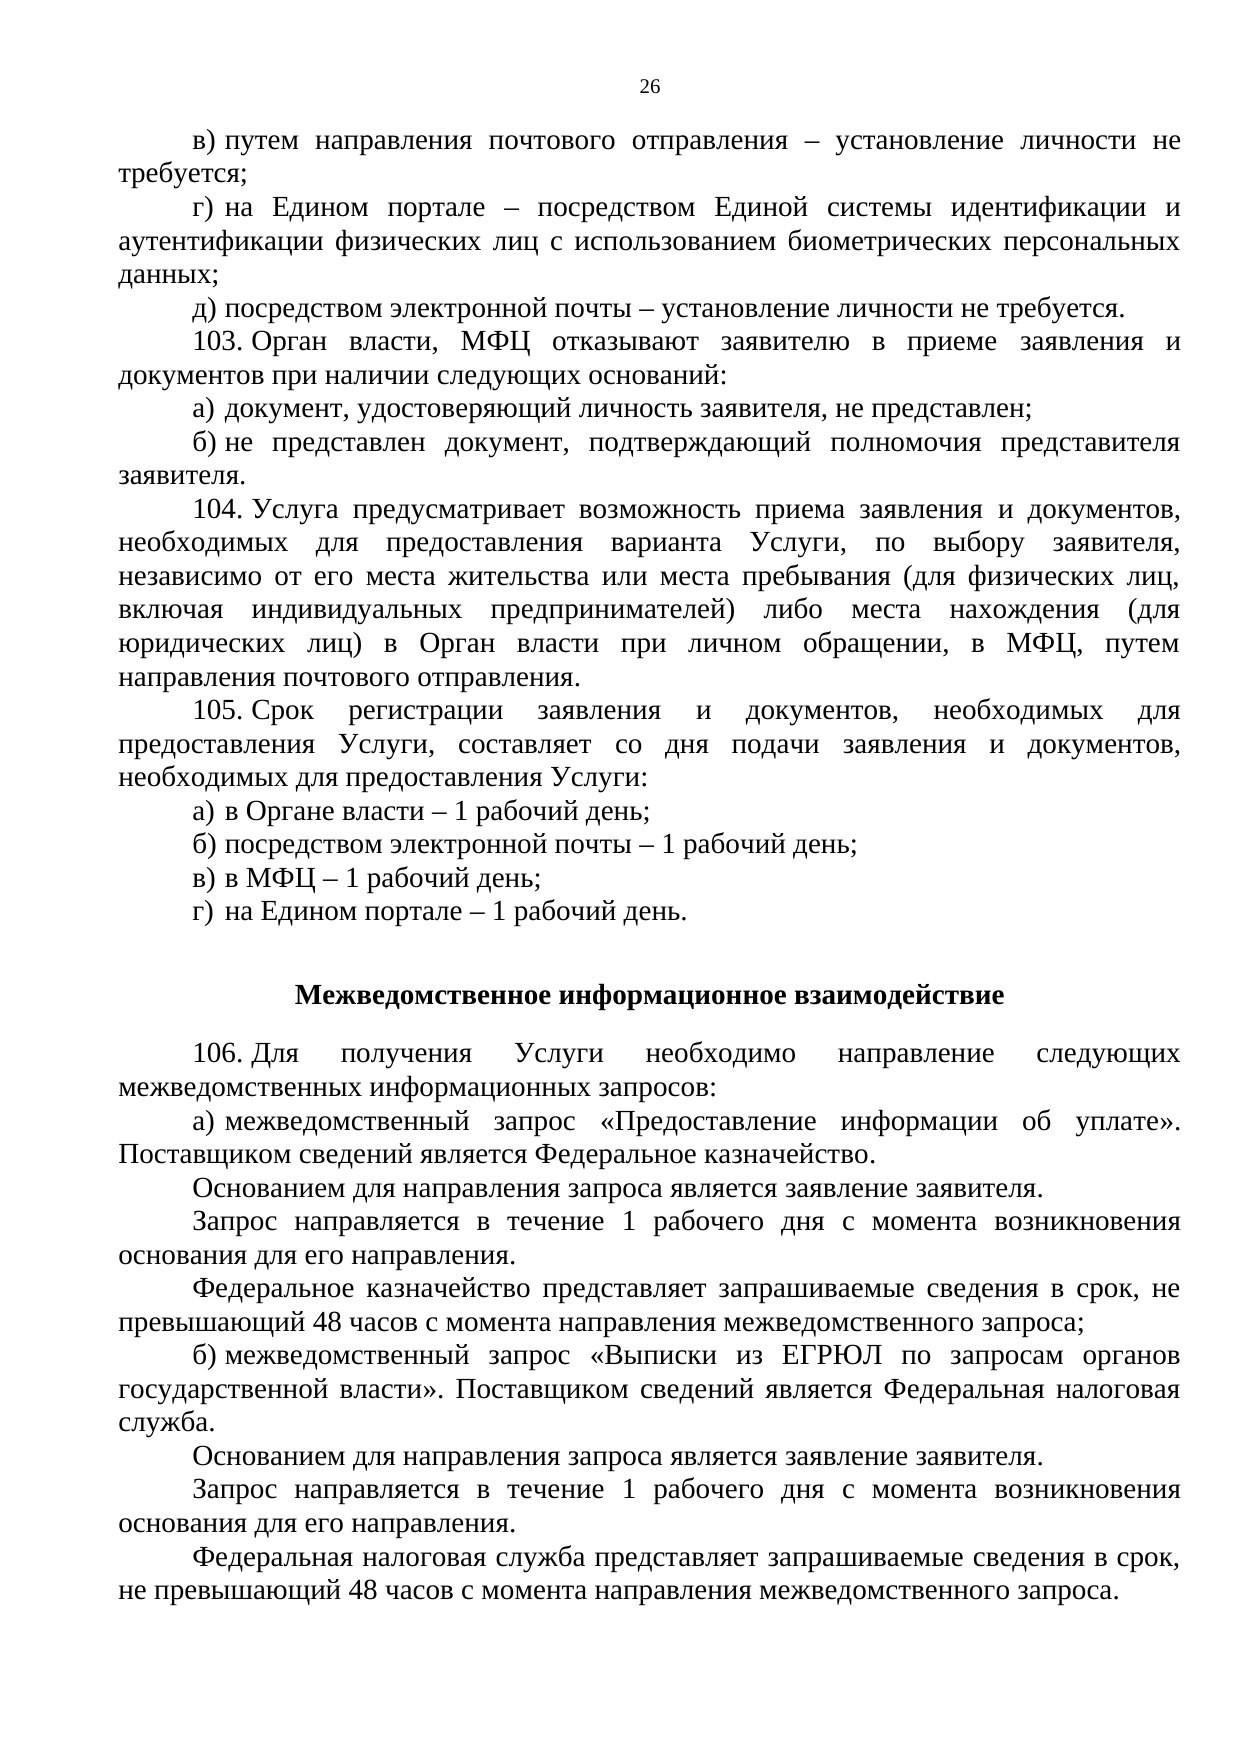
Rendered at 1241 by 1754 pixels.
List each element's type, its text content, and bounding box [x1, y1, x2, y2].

list межведомственный запрос «Выписки из ЕГРЮЛ по запросам органов государственной власти». Поставщиком сведений является Федеральная налоговая служба. [118, 1337, 1181, 1438]
list документ, удостоверяющий личность заявителя, не представлен; [118, 390, 1181, 424]
list не представлен документ, подтверждающий полномочия представителя заявителя. [118, 424, 1181, 491]
list посредством электронной почты – 1 рабочий день; [118, 826, 1181, 860]
list на Едином портале – 1 рабочий день. [118, 893, 1181, 927]
text Основанием для направления запроса является заявление заявителя. [118, 1438, 1181, 1472]
list на Едином портале – посредством Единой системы идентификации и аутентификации физических лиц с использованием биометрических персональных данных; [118, 189, 1181, 290]
text Межведомственное информационное взаимодействие [118, 977, 1181, 1011]
list путем направления почтового отправления – установление личности не требуется; [118, 122, 1181, 189]
list межведомственный запрос «Предоставление информации об уплате». Поставщиком сведений является Федеральное казначейство. [118, 1103, 1181, 1170]
text Федеральное казначейство представляет запрашиваемые сведения в срок, не превышающий 48 часов с момента направления межведомственного запроса; [118, 1270, 1181, 1337]
list посредством электронной почты – установление личности не требуется. [118, 290, 1181, 323]
text Федеральная налоговая служба представляет запрашиваемые сведения в срок, не превышающий 48 часов с момента направления межведомственного запроса. [118, 1539, 1181, 1606]
list Орган власти, МФЦ отказывают заявителю в приеме заявления и документов при наличии следующих оснований: [118, 323, 1181, 390]
list в Органе власти – 1 рабочий день; [118, 793, 1181, 826]
list Срок регистрации заявления и документов, необходимых для предоставления Услуги, составляет со дня подачи заявления и документов, необходимых для предоставления Услуги: [118, 692, 1181, 793]
list Для получения Услуги необходимо направление следующих межведомственных информационных запросов: [118, 1036, 1181, 1103]
list Услуга предусматривает возможность приема заявления и документов, необходимых для предоставления варианта Услуги, по выбору заявителя, независимо от его места жительства или места пребывания (для физических лиц, включая индивидуальных предпринимателей) либо места нахождения (для юридических лиц) в Орган власти при личном обращении, в МФЦ, путем направления почтового отправления. [118, 491, 1181, 692]
text Запрос направляется в течение 1 рабочего дня с момента возникновения основания для его направления. [118, 1203, 1181, 1270]
list в МФЦ – 1 рабочий день; [118, 860, 1181, 893]
text Запрос направляется в течение 1 рабочего дня с момента возникновения основания для его направления. [118, 1472, 1181, 1539]
text Основанием для направления запроса является заявление заявителя. [118, 1170, 1181, 1203]
